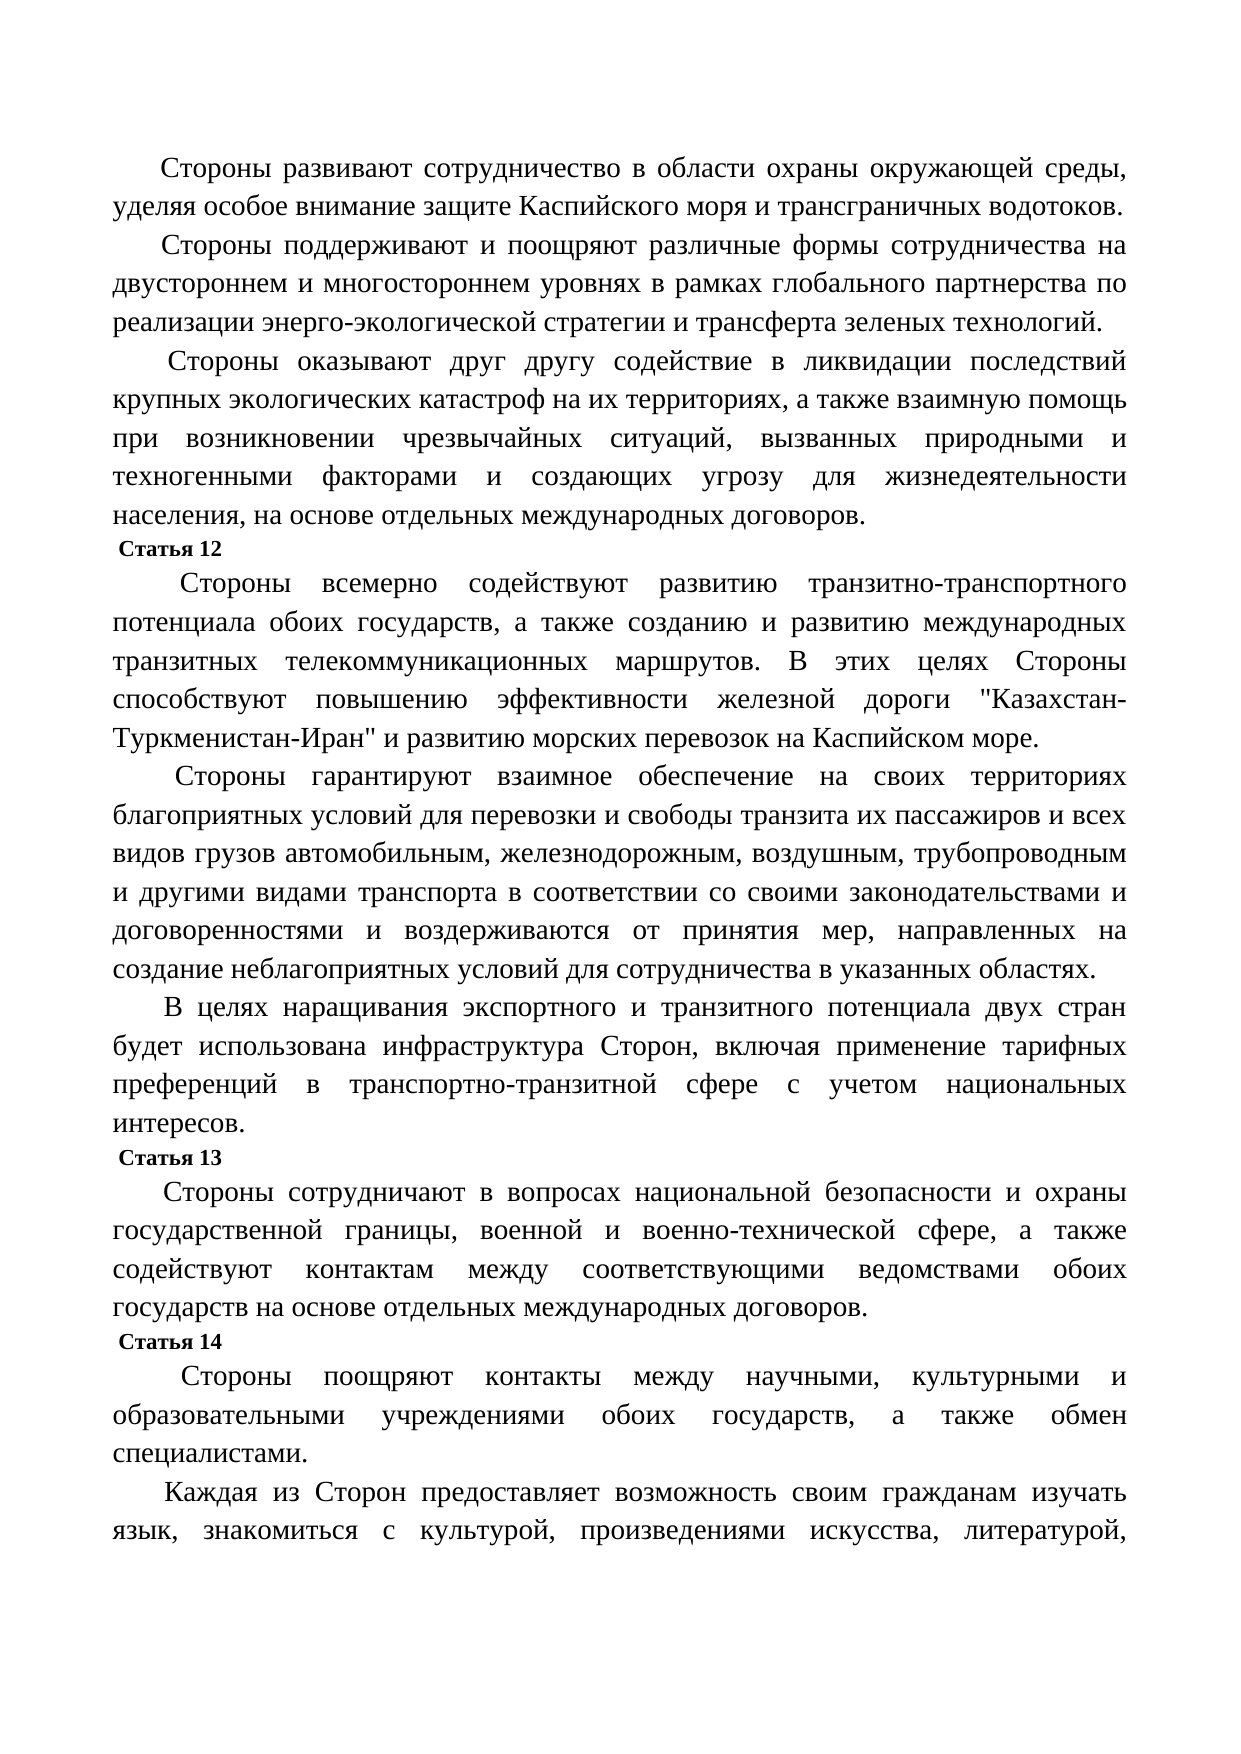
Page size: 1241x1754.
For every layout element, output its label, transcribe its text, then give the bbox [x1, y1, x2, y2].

text В целях наращивания экспортного и транзитного потенциала двух стран будет использована инфраструктура Сторон, включая применение тарифных преференций в транспортно-транзитной сфере с учетом национальных интересов. [112, 989, 1128, 1139]
text Статья 12 [112, 535, 1128, 562]
text Стороны оказывают друг другу содействие в ликвидации последствий крупных экологических катастроф на их территориях, а также взаимную помощь при возникновении чрезвычайных ситуаций, вызванных природными и техногенными факторами и создающих угрозу для жизнедеятельности населения, на основе отдельных международных договоров. [112, 343, 1128, 530]
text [112, 1474, 1128, 1546]
text Статья 13 [112, 1144, 1128, 1170]
text Стороны гарантируют взаимное обеспечение на своих территориях благоприятных условий для перевозки и свободы транзита их пассажиров и всех видов грузов автомобильным, железнодорожным, воздушным, трубопроводным и другими видами транспорта в соответствии со своими законодательствами и договоренностями и воздерживаются от принятия мер, направленных на создание неблагоприятных условий для сотрудничества в указанных областях. [112, 758, 1128, 984]
text Стороны сотрудничают в вопросах национальной безопасности и охраны государственной границы, военной и военно-технической сфере, а также содействуют контактам между соответствующими ведомствами обоих государств на основе отдельных международных договоров. [112, 1174, 1128, 1323]
text Стороны поддерживают и поощряют различные формы сотрудничества на двустороннем и многостороннем уровнях в рамках глобального партнерства по реализации энерго-экологической стратегии и трансферта зеленых технологий. [112, 227, 1128, 338]
text Стороны всемерно содействуют развитию транзитно-транспортного потенциала обоих государств, а также созданию и развитию международных транзитных телекоммуникационных маршрутов. В этих целях Стороны способствуют повышению эффективности железной дороги "Казахстан-Туркменистан-Иран" и развитию морских перевозок на Каспийском море. [112, 566, 1128, 753]
text Статья 14 [112, 1328, 1128, 1354]
text Стороны развивают сотрудничество в области охраны окружающей среды, уделяя особое внимание защите Каспийского моря и трансграничных водотоков. [112, 150, 1128, 222]
text Стороны поощряют контакты между научными, культурными и образовательными учреждениями обоих государств, а также обмен специалистами. [112, 1358, 1128, 1469]
